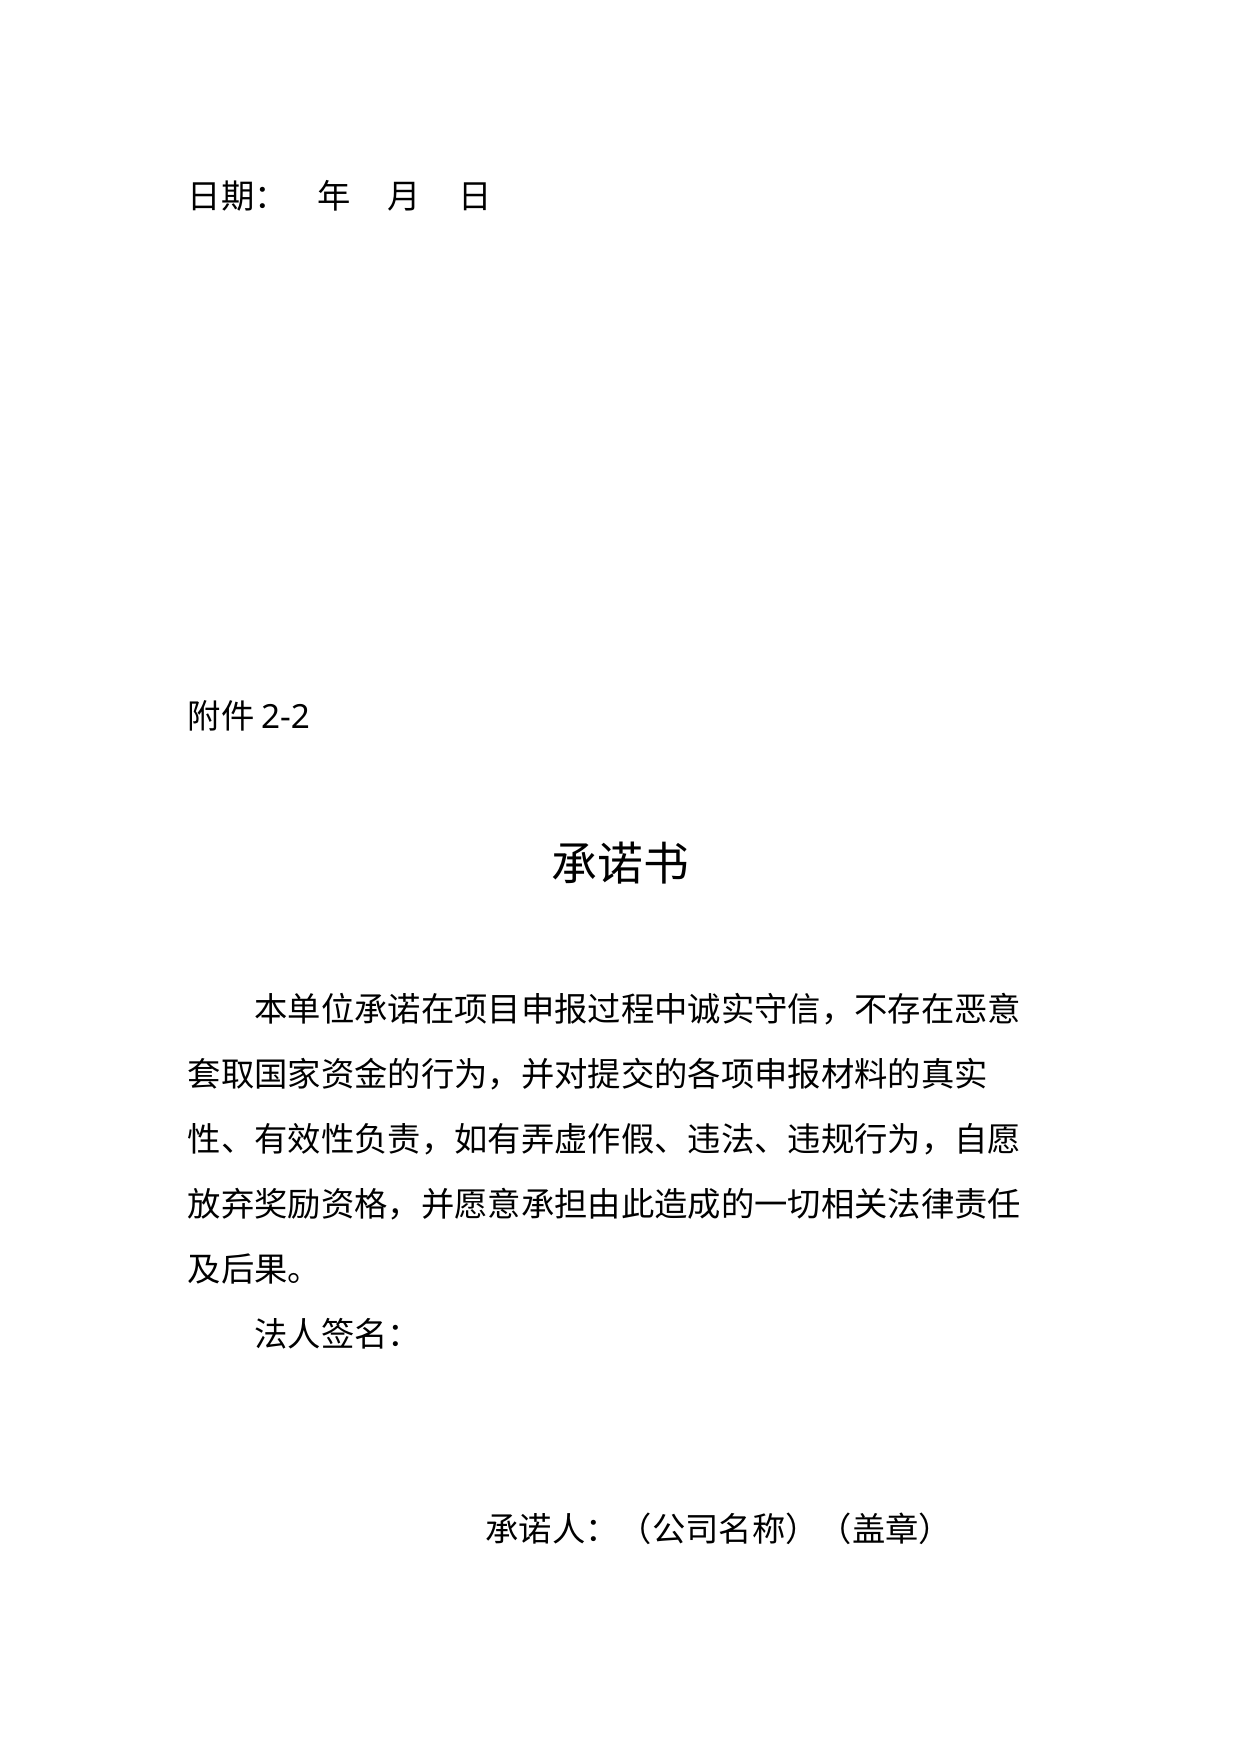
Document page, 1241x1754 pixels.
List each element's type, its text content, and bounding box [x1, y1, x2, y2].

text 承诺人：（公司名称）（盖章） [187, 1494, 1053, 1559]
text 本单位承诺在项目申报过程中诚实守信，不存在恶意套取国家资金的行为，并对提交的各项申报材料的真实性、有效性负责，如有弄虚作假、违法、违规行为，自愿放弃奖励资格，并愿意承担由此造成的一切相关法律责任及后果。 [187, 974, 1053, 1299]
text 法人签名： [187, 1299, 1053, 1364]
text 日期： 年 月 日 [187, 162, 1053, 227]
text 承诺书 [187, 812, 1053, 909]
text 附件2-2 [187, 682, 1053, 747]
